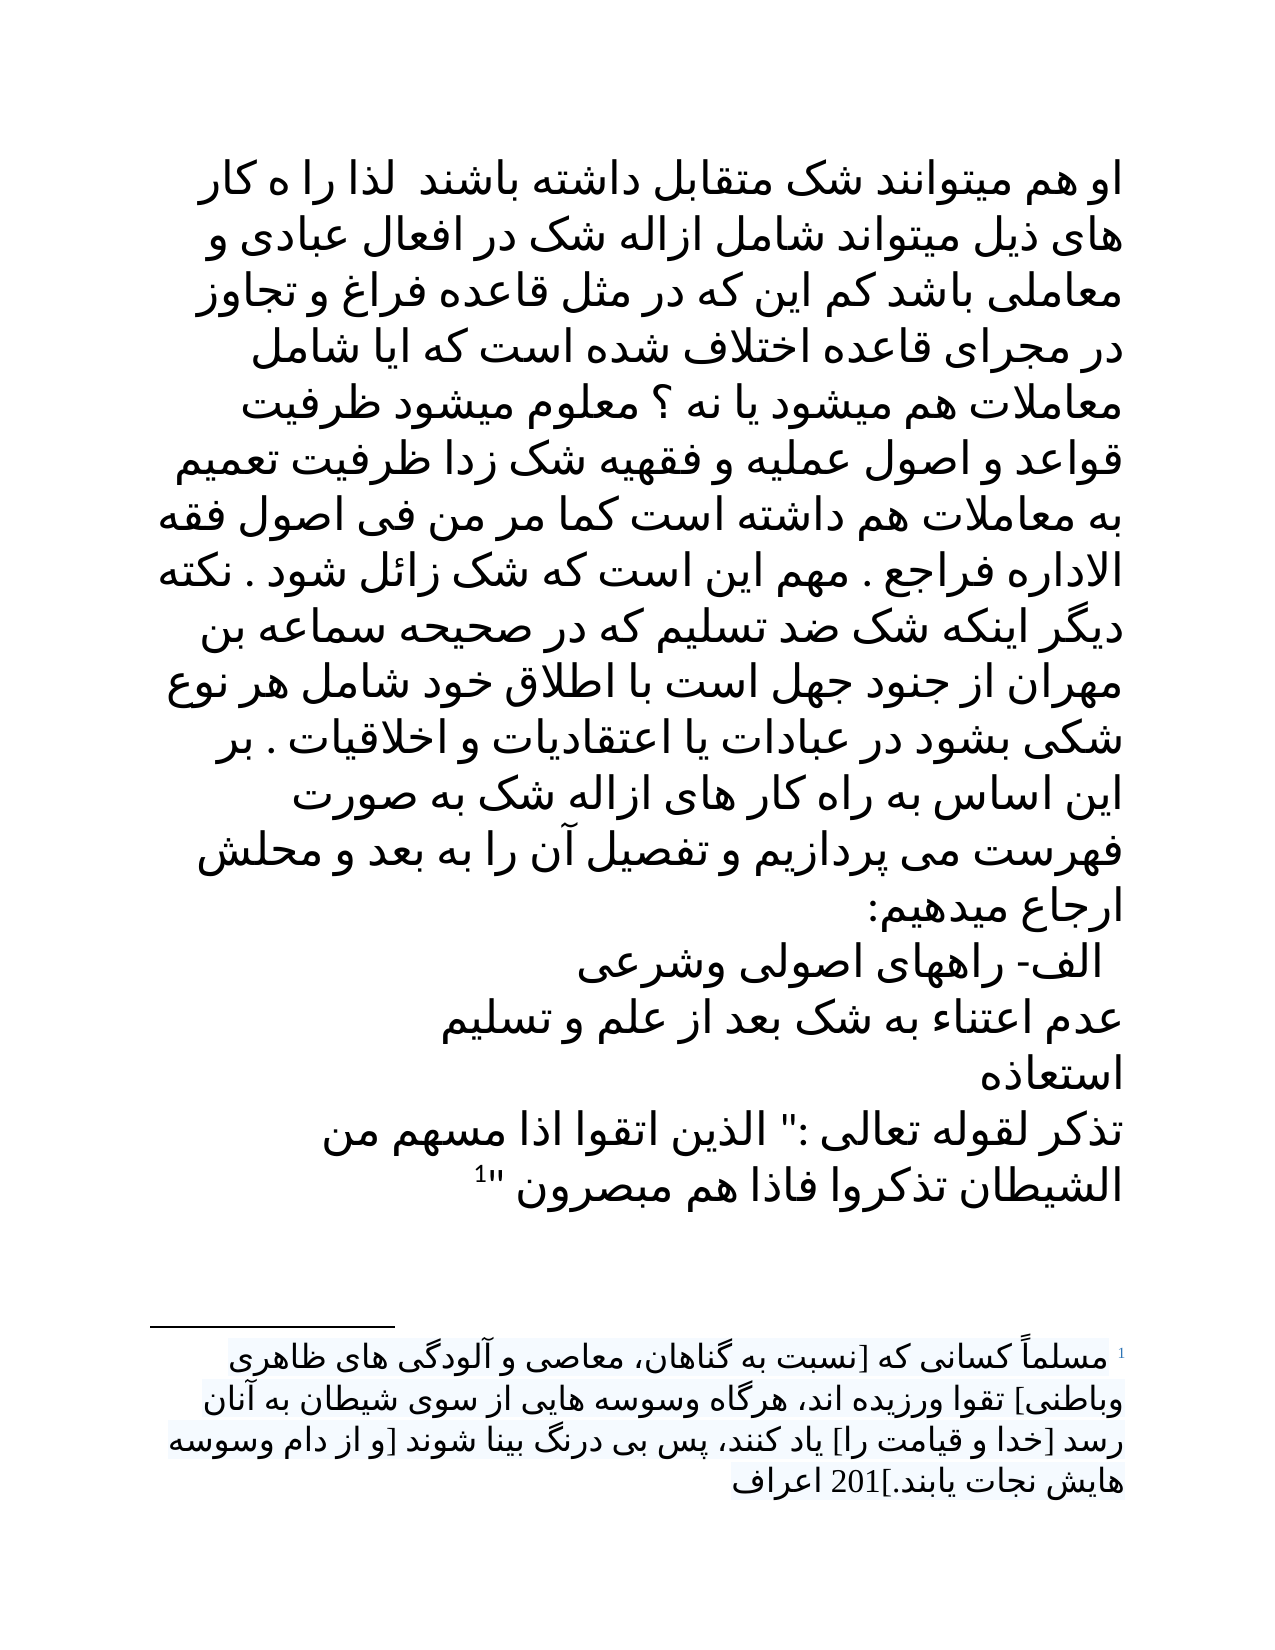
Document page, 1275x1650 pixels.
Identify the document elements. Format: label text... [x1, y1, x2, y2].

text تذکر لقوله تعالی :" الذین اتقوا اذا مسهم من الشیطان تذکروا فاذا هم مبصرون " [150, 1101, 1125, 1213]
text استعاذه [150, 1045, 1125, 1101]
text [150, 150, 1125, 933]
text الف- راههای اصولی وشرعی [150, 933, 1125, 989]
text عدم اعتناء به شک بعد از علم و تسلیم [150, 989, 1125, 1045]
